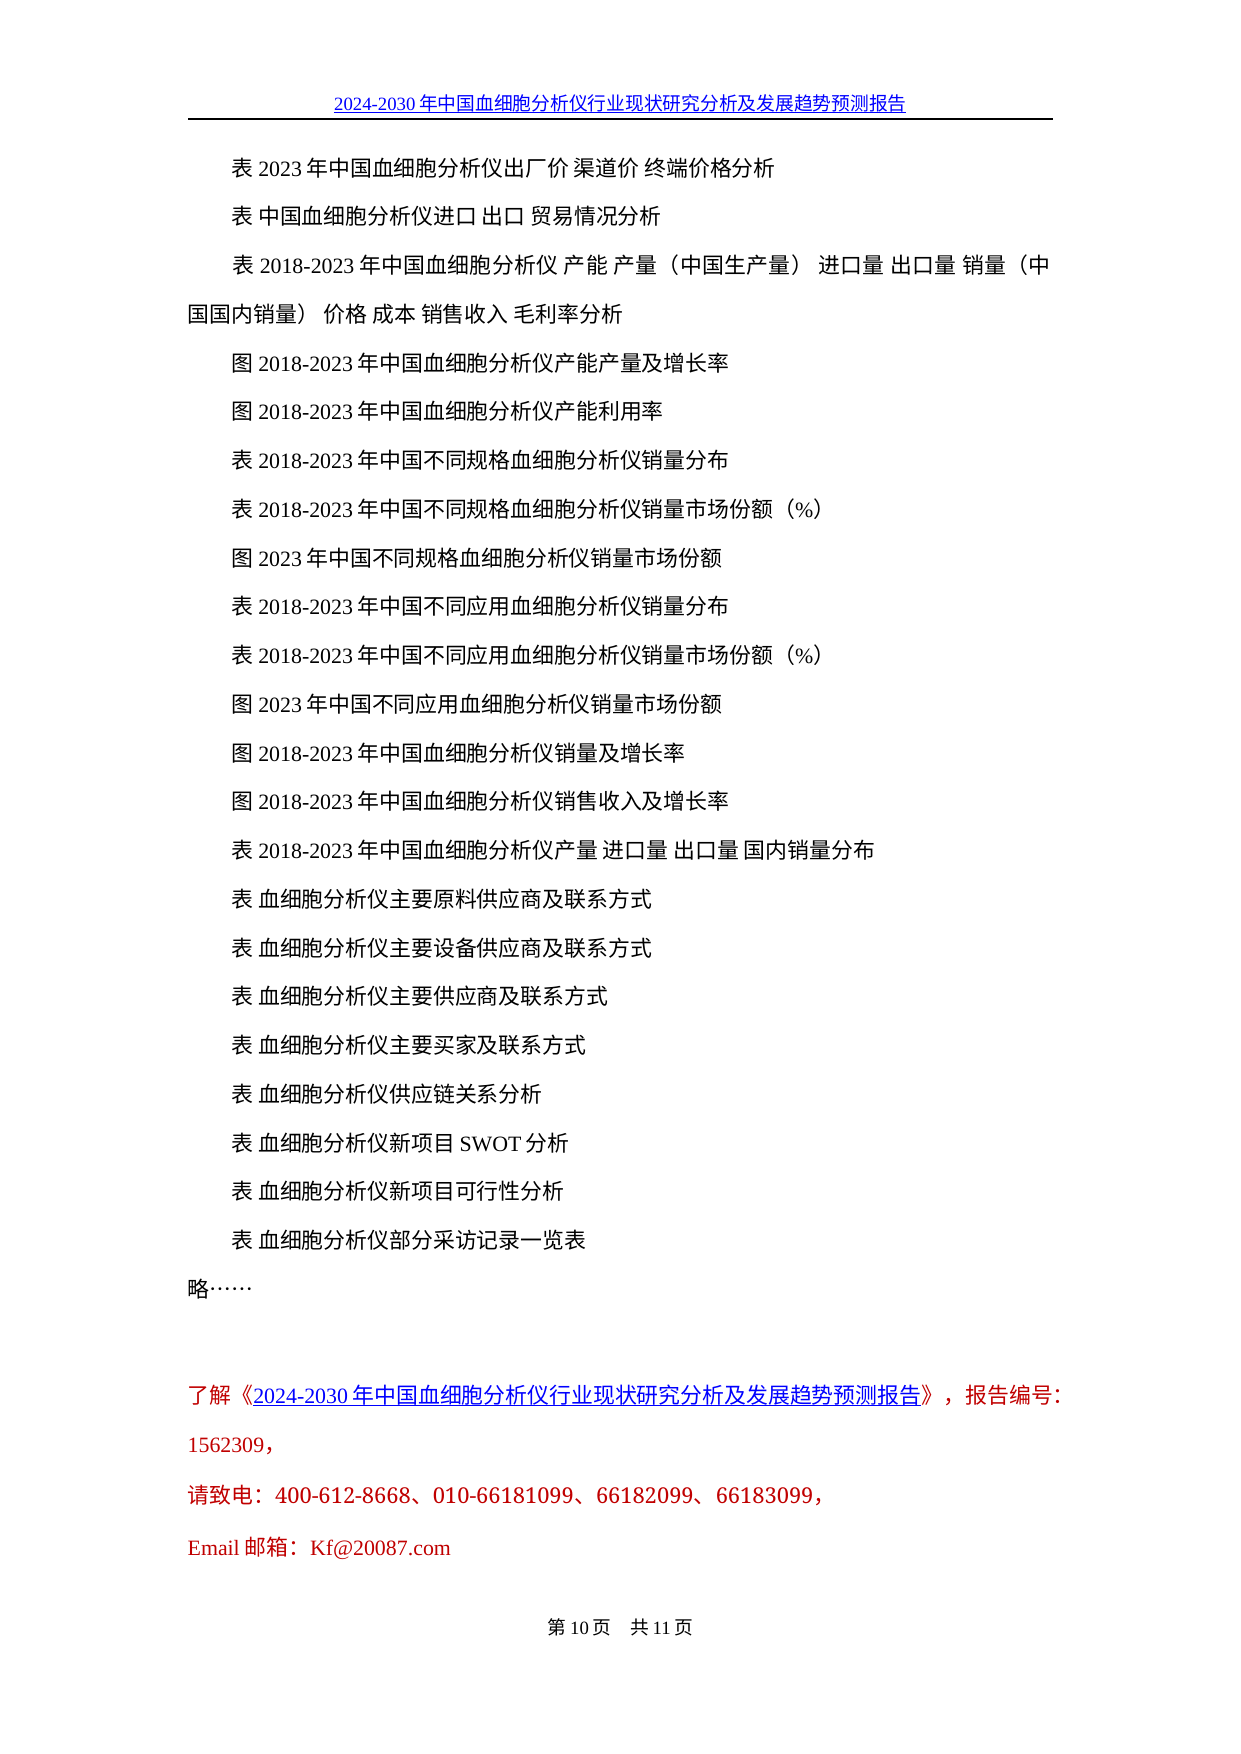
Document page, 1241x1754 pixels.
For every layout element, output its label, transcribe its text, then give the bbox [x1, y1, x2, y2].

text 请致电：400-612-8668、010-66181099、66182099、66183099， [187, 1478, 1053, 1511]
text Email邮箱：Kf@20087.com [187, 1530, 1053, 1562]
text 了解《2024-2030年中国血细胞分析仪行业现状研究分析及发展趋势预测报告》，报告编号：1562309， [187, 1378, 1053, 1459]
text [187, 150, 1053, 1304]
